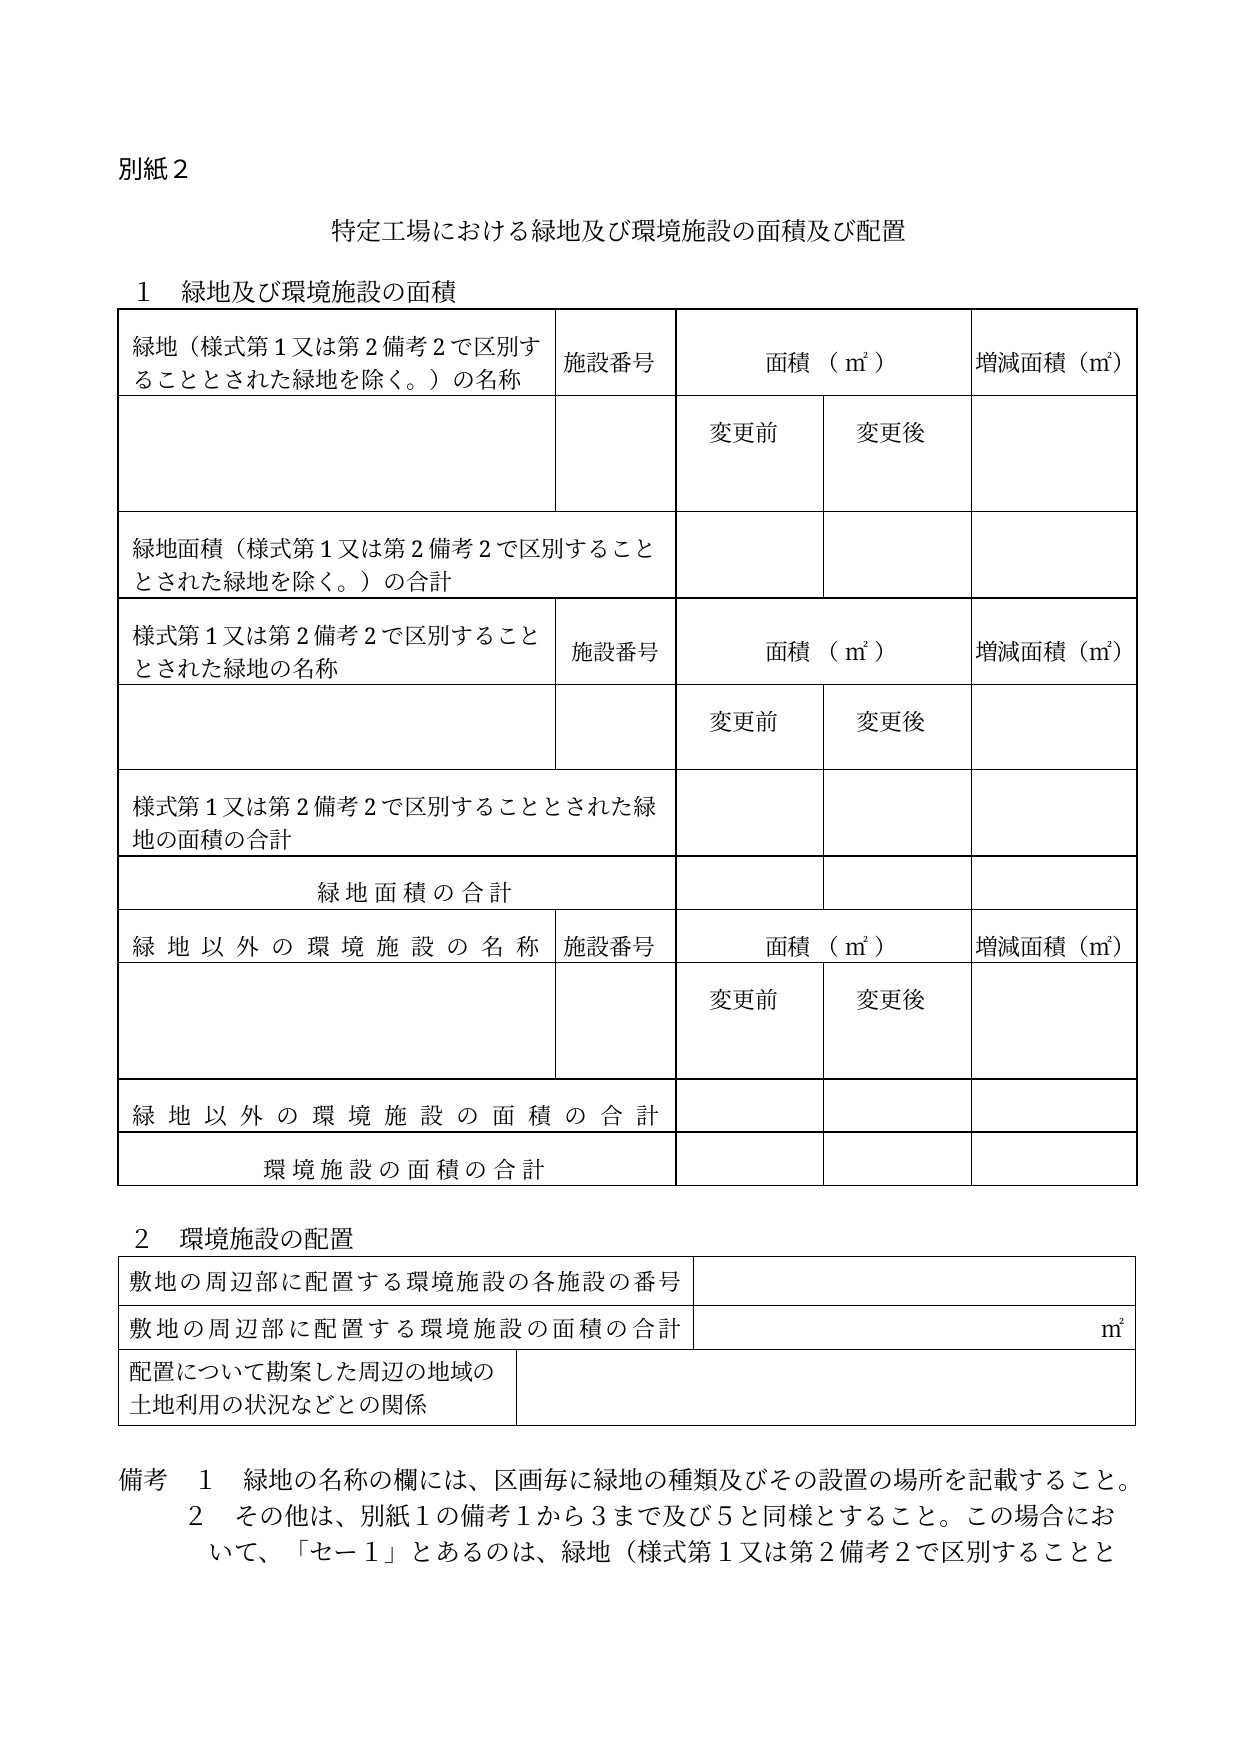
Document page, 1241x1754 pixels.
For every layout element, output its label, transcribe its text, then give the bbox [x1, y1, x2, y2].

table_cell [556, 396, 675, 511]
table_cell [556, 685, 675, 768]
text 別紙２ [118, 150, 1119, 186]
table_header [694, 1257, 1135, 1305]
table_cell [119, 685, 555, 768]
table_header 面積 （ ㎡ ） [677, 310, 971, 395]
table_cell [677, 1080, 823, 1131]
table_cell 増減面積（㎡） [972, 599, 1136, 684]
text ２ 環境施設の配置 [129, 1220, 1119, 1256]
table_cell 面積 （ ㎡ ） [677, 910, 971, 962]
table_cell ㎡ [694, 1306, 1135, 1348]
table_cell 増減面積（㎡） [972, 910, 1136, 962]
table_cell [119, 396, 555, 511]
table_cell [824, 857, 971, 908]
table_cell 変更後 [824, 685, 971, 768]
table_cell 様式第1又は第2備考2で区別することとされた緑地の面積の合計 [119, 770, 675, 855]
table_cell 様式第1又は第2備考2で区別することとされた緑地の名称 [119, 599, 555, 684]
table_cell [556, 963, 675, 1078]
table_cell [972, 685, 1136, 768]
table_cell 変更後 [824, 963, 971, 1078]
table_cell [972, 770, 1136, 855]
table_cell 配置について勘案した周辺の地域の土地利用の状況などとの関係 [119, 1350, 516, 1425]
table_cell 変更前 [677, 963, 823, 1078]
table_cell 緑 地 以 外 の 環 境 施 設 の 面 積 の 合 計 [119, 1080, 675, 1131]
table_cell 面積 （ ㎡ ） [677, 599, 971, 684]
table_cell [972, 396, 1136, 511]
table_cell [119, 963, 555, 1078]
table_cell 施設番号 [556, 599, 675, 684]
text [184, 1496, 1119, 1568]
text 特定工場における緑地及び環境施設の面積及び配置 [118, 211, 1119, 247]
table_cell [824, 1080, 971, 1131]
table_cell 緑 地 面 積 の 合 計 [119, 857, 675, 908]
text 備考 １ 緑地の名称の欄には、区画毎に緑地の種類及びその設置の場所を記載すること。 [118, 1460, 1119, 1496]
table_cell [677, 770, 823, 855]
table_cell [824, 770, 971, 855]
table_cell 敷地の周辺部に配置する環境施設の面積の合計 [119, 1306, 693, 1348]
table_cell [972, 963, 1136, 1078]
table_cell [517, 1350, 1135, 1425]
table_header 緑地（様式第1又は第2備考2で区別することとされた緑地を除く。）の名称 [119, 310, 555, 395]
table_header 増減面積（㎡） [972, 310, 1136, 395]
table_cell 変更前 [677, 396, 823, 511]
table_cell [972, 1133, 1136, 1185]
table_cell 緑 地 以 外 の 環 境 施 設 の 名 称 [119, 910, 555, 962]
table_header 敷地の周辺部に配置する環境施設の各施設の番号 [119, 1257, 693, 1305]
table_cell [677, 512, 823, 597]
table_cell 変更後 [824, 396, 971, 511]
table_cell 環 境 施 設 の 面 積 の 合 計 [119, 1133, 675, 1185]
table_cell [677, 857, 823, 908]
table_cell [972, 857, 1136, 908]
table_cell [677, 1133, 823, 1185]
text １ 緑地及び環境施設の面積 [131, 272, 1119, 308]
table_cell [824, 512, 971, 597]
table_cell [972, 1080, 1136, 1131]
table_cell 施設番号 [556, 910, 675, 962]
table_header 施設番号 [556, 310, 675, 395]
table_cell 変更前 [677, 685, 823, 768]
table_cell [824, 1133, 971, 1185]
table_cell [972, 512, 1136, 597]
table_cell 緑地面積（様式第1又は第2備考2で区別することとされた緑地を除く。）の合計 [119, 512, 675, 597]
